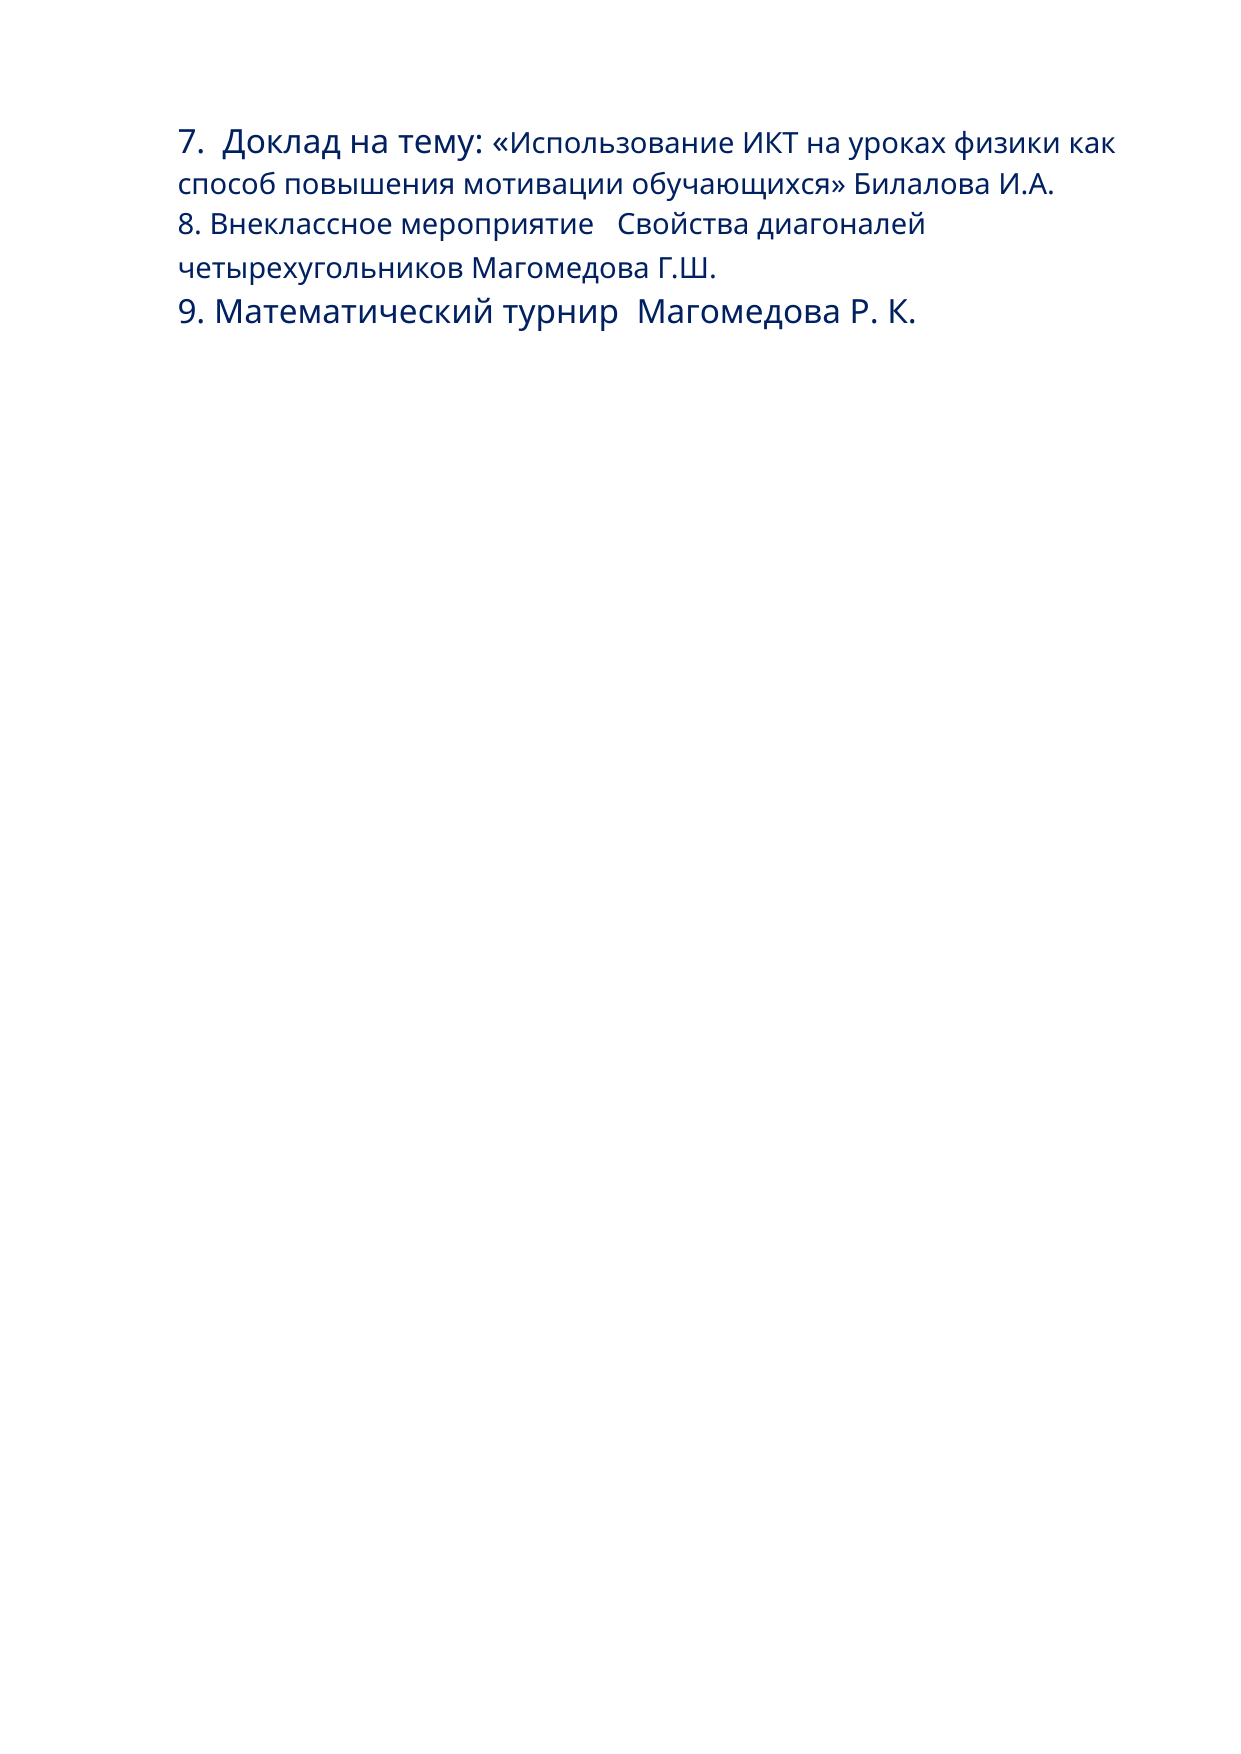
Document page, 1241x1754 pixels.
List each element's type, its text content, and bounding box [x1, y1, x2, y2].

text 9. Математический турнир Магомедова Р. К. [177, 288, 1152, 334]
text 8. Внеклассное мероприятие Свойства диагоналей четырехугольников Магомедова Г.Ш. [177, 203, 1152, 288]
text 7. Доклад на тему: «Использование ИКТ на уроках физики как способ повышения мотивации обучающихся» Билалова И.А. [177, 118, 1152, 203]
